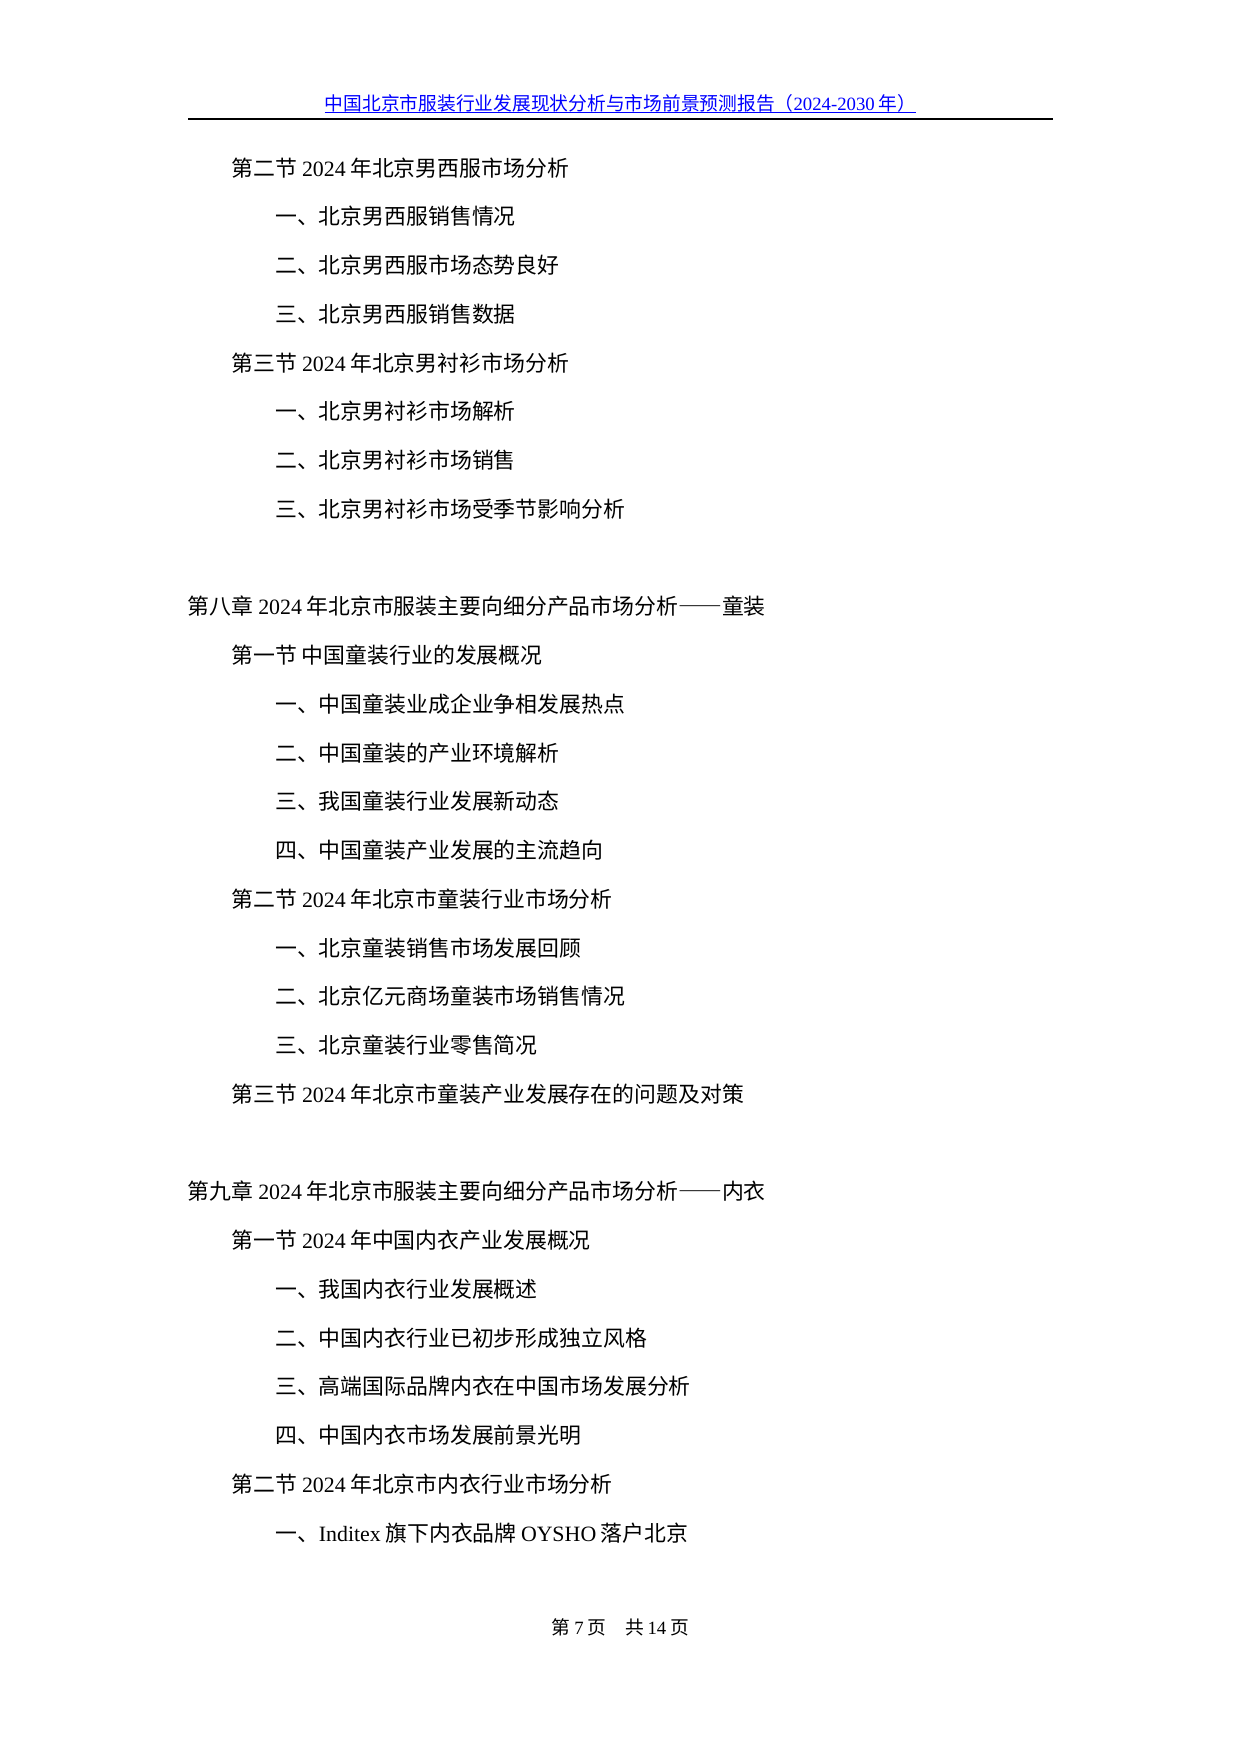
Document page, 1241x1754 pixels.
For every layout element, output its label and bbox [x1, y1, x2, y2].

text [187, 150, 1053, 1548]
